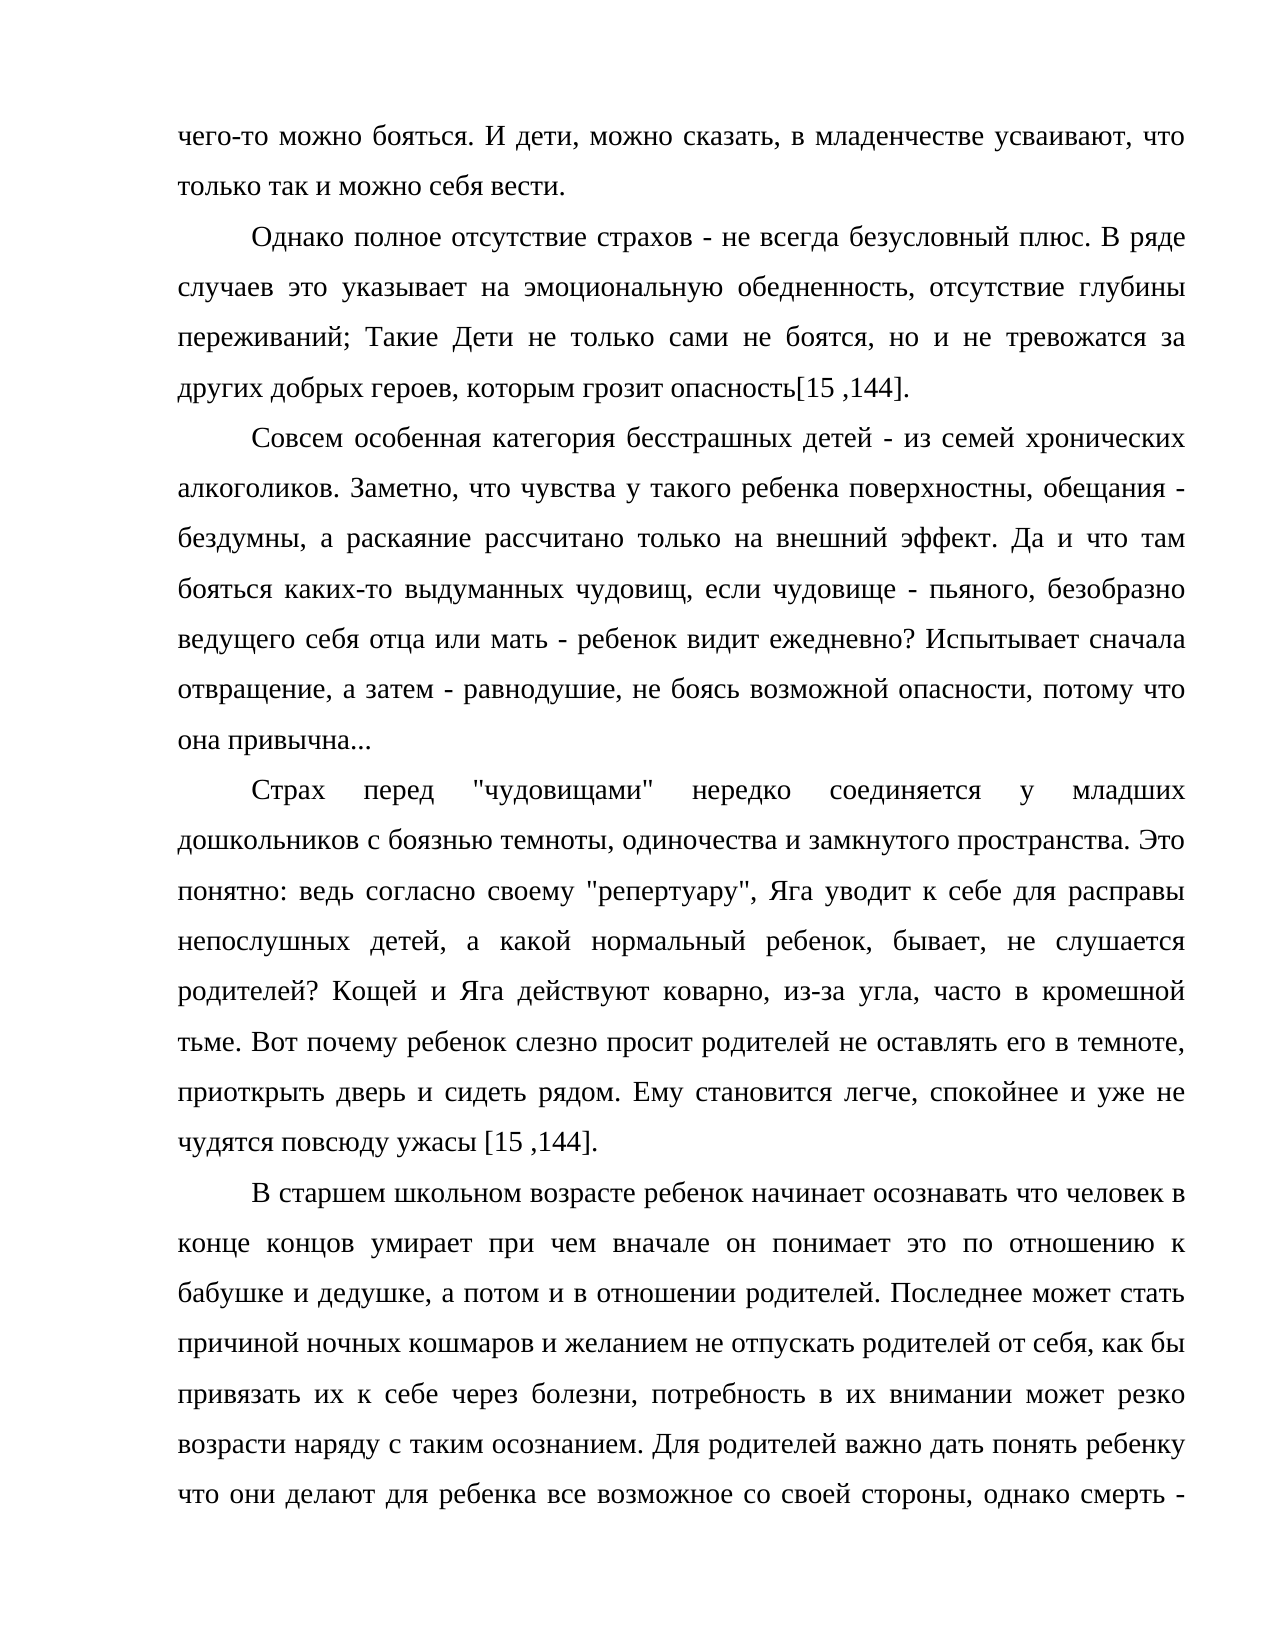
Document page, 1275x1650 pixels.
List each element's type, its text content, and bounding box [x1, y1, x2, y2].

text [177, 118, 1186, 202]
text Страх перед "чудовищами" нередко соединяется у младших дошкольников с боязнью темноты, одиночества и замкнутого пространства. Это понятно: ведь согласно своему "репертуару", Яга уводит к себе для расправы непослушных детей, а какой нормальный ребенок, бывает, не слушается родителей? Кощей и Яга действуют коварно, из-за угла, часто в кромешной тьме. Вот почему ребенок слезно просит родителей не оставлять его в темноте, приоткрыть дверь и сидеть рядом. Ему становится легче, спокойнее и уже не чудятся повсюду ужасы [15 ,144]. [177, 772, 1186, 1158]
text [177, 1175, 1186, 1510]
text Однако полное отсутствие страхов - не всегда безусловный плюс. В ряде случаев это указывает на эмоциональную обедненность, отсутствие глубины переживаний; Такие Дети не только сами не боятся, но и не тревожатся за других добрых героев, которым грозит опасность[15 ,144]. [177, 219, 1186, 403]
text Совсем особенная категория бесстрашных детей - из семей хронических алкоголиков. Заметно, что чувства у такого ребенка поверхностны, обещания - бездумны, а раскаяние рассчитано только на внешний эффект. Да и что там бояться каких-то выдуманных чудовищ, если чудовище - пьяного, безобразно ведущего себя отца или мать - ребенок видит ежедневно? Испытывает сначала отвращение, а затем - равнодушие, не боясь возможной опасности, потому что она привычна... [177, 420, 1186, 755]
